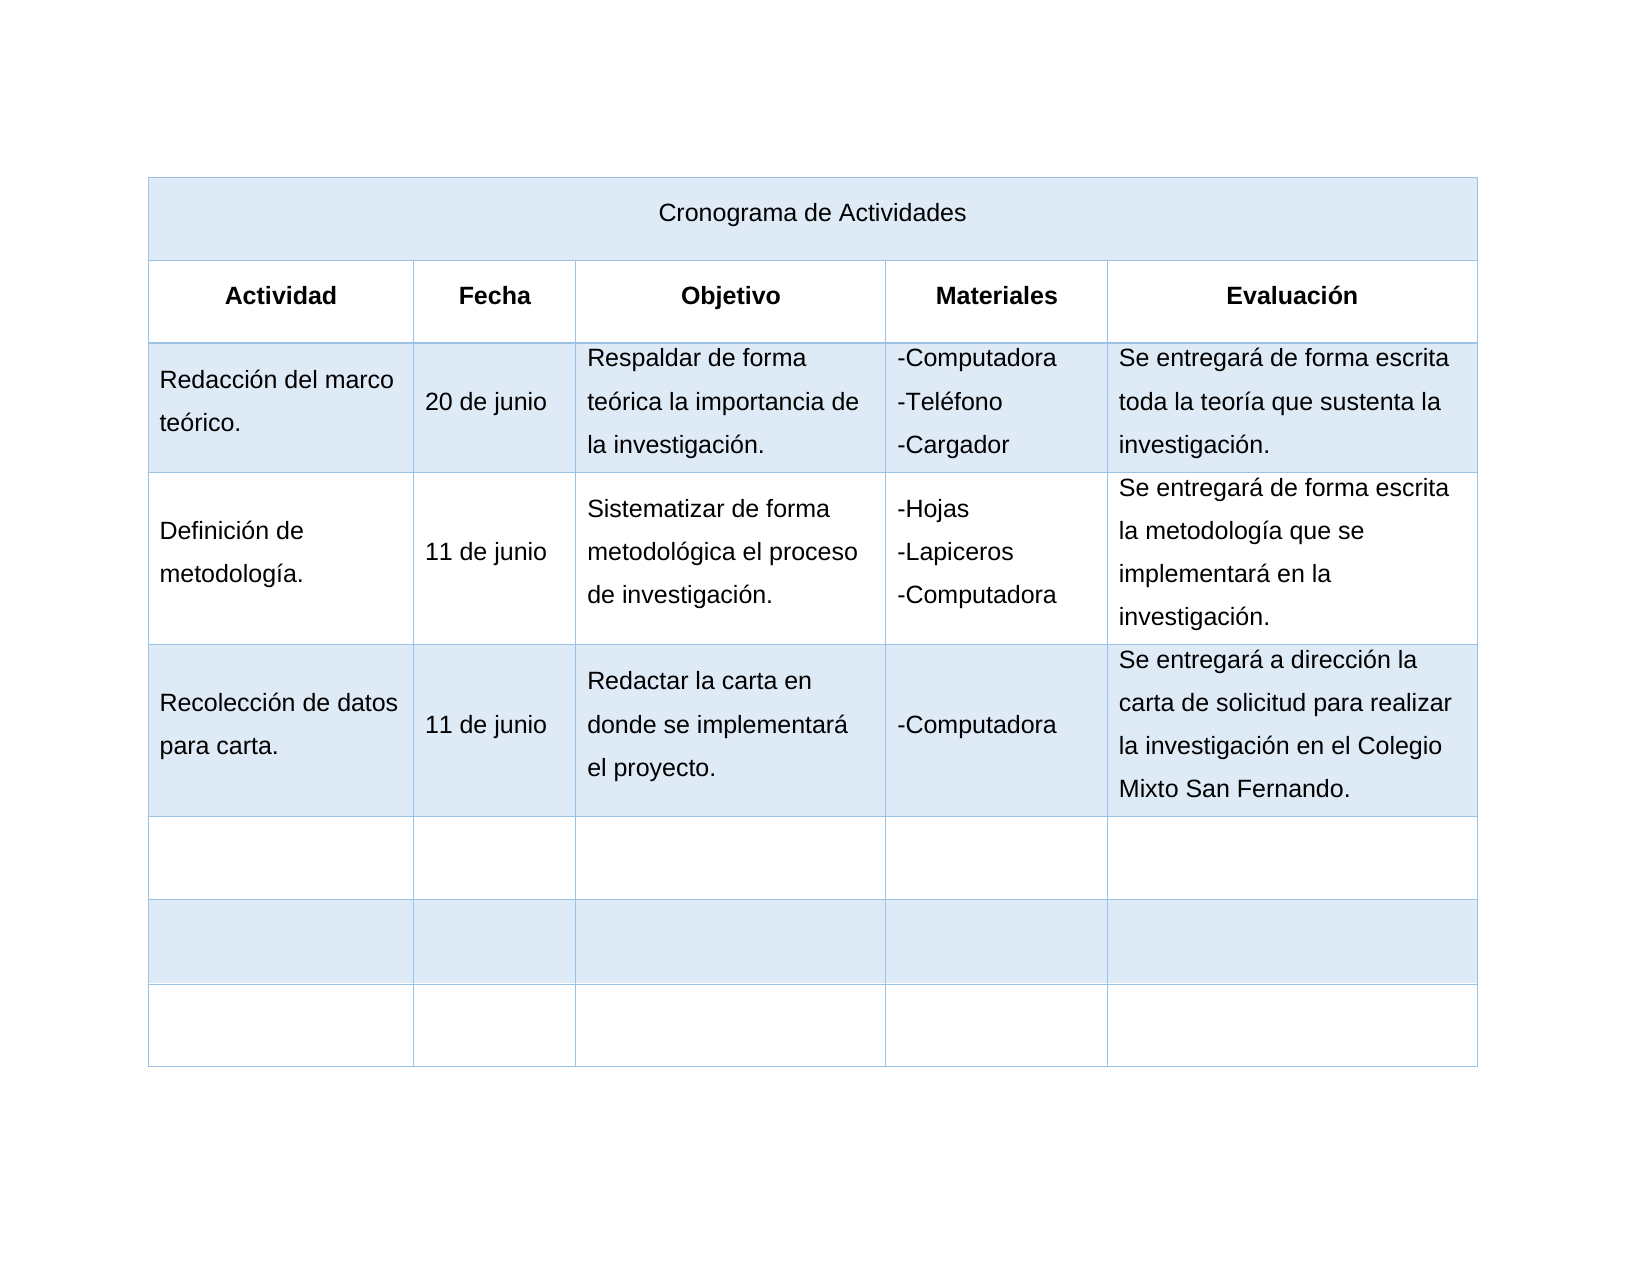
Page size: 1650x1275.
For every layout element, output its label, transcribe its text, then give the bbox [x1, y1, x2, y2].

table_cell Sistematizar de forma metodológica el proceso de investigación. [576, 473, 885, 644]
table_cell -Hojas -Lapiceros -Computadora [886, 473, 1107, 644]
table_cell 11 de junio [414, 645, 575, 816]
table_cell Fecha [414, 261, 575, 342]
table_header Cronograma de Actividades [149, 178, 1477, 260]
table_cell [149, 900, 413, 983]
table_cell [886, 985, 1107, 1066]
table_cell Actividad [149, 261, 413, 342]
table_cell Redacción del marco teórico. [149, 344, 413, 472]
table_cell [576, 817, 885, 899]
table_cell -Computadora [886, 645, 1107, 816]
table_cell [1108, 817, 1477, 899]
table_cell [886, 817, 1107, 899]
table_cell 11 de junio [414, 473, 575, 644]
table_cell [149, 985, 413, 1066]
table_cell [1108, 900, 1477, 983]
table_cell [414, 817, 575, 899]
table_cell Redactar la carta en donde se implementará el proyecto. [576, 645, 885, 816]
table_cell Se entregará de forma escrita la metodología que se implementará en la investigación. [1108, 473, 1477, 644]
table_cell [576, 985, 885, 1066]
table_cell Respaldar de forma teórica la importancia de la investigación. [576, 344, 885, 472]
table_cell 20 de junio [414, 344, 575, 472]
table_cell [886, 900, 1107, 983]
table_cell [414, 900, 575, 983]
table_cell Se entregará de forma escrita toda la teoría que sustenta la investigación. [1108, 344, 1477, 472]
table_cell [1108, 985, 1477, 1066]
table_cell Se entregará a dirección la carta de solicitud para realizar la investigación en el Colegio Mixto San Fernando. [1108, 645, 1477, 816]
table_cell Definición de metodología. [149, 473, 413, 644]
table_cell Recolección de datos para carta. [149, 645, 413, 816]
table_cell Objetivo [576, 261, 885, 342]
table_cell [576, 900, 885, 983]
table_cell Evaluación [1108, 261, 1477, 342]
table_cell [149, 817, 413, 899]
table_cell -Computadora -Teléfono -Cargador [886, 344, 1107, 472]
table_cell [414, 985, 575, 1066]
table_cell Materiales [886, 261, 1107, 342]
